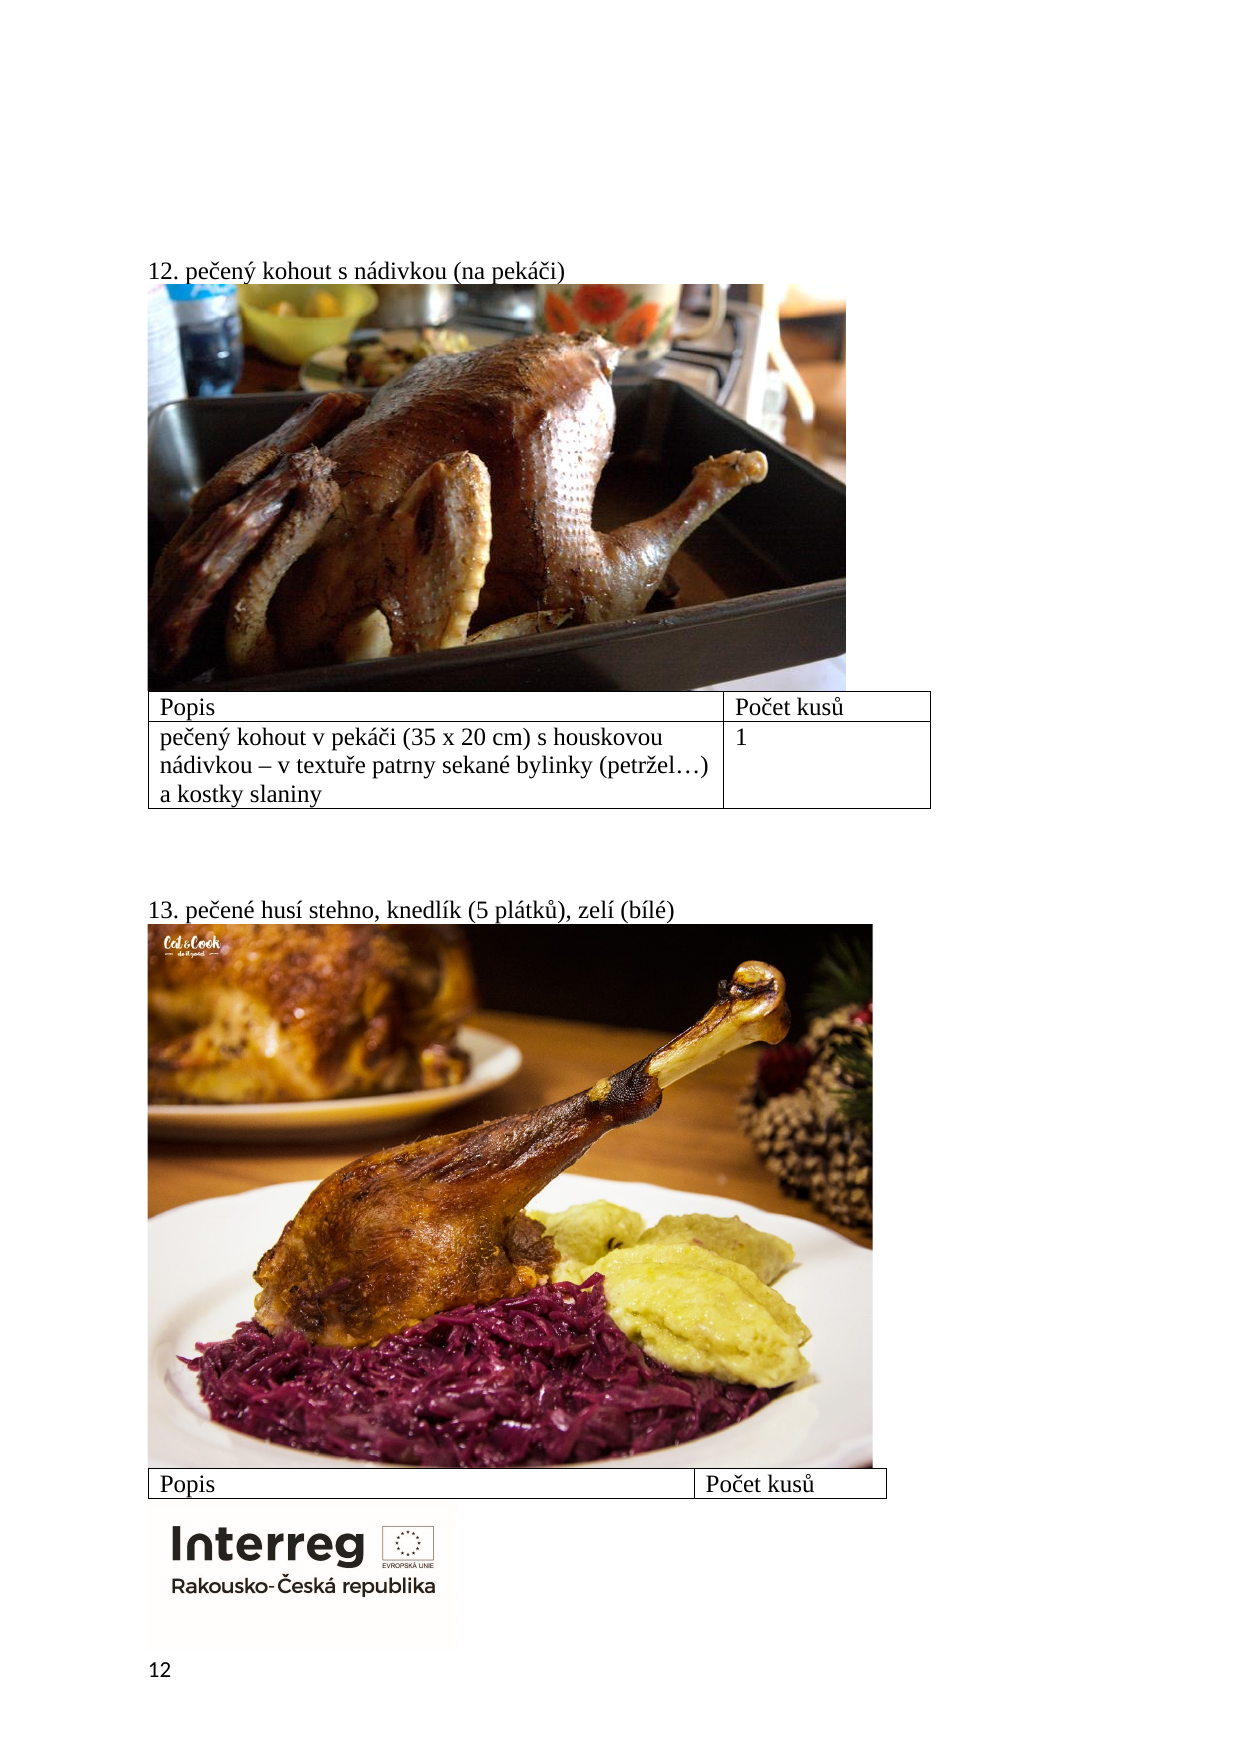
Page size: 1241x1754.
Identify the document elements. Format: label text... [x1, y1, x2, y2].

text 13. pečené husí stehno, knedlík (5 plátků), zelí (bílé) [148, 895, 1093, 924]
picture [147, 924, 873, 1468]
table_header Počet kusů [695, 1469, 886, 1498]
table_cell pečený kohout v pekáči (35 x 20 cm) s houskovou nádivkou – v textuře patrny sekané bylinky (petržel…) a kostky slaniny [149, 722, 723, 808]
table_header Počet kusů [724, 692, 930, 721]
text 12. pečený kohout s nádivkou (na pekáči) [148, 256, 1093, 285]
picture [147, 284, 846, 691]
table_header Popis [149, 1469, 694, 1498]
picture [147, 1500, 459, 1650]
table_cell 1 [724, 722, 930, 808]
table_header Popis [149, 692, 723, 721]
